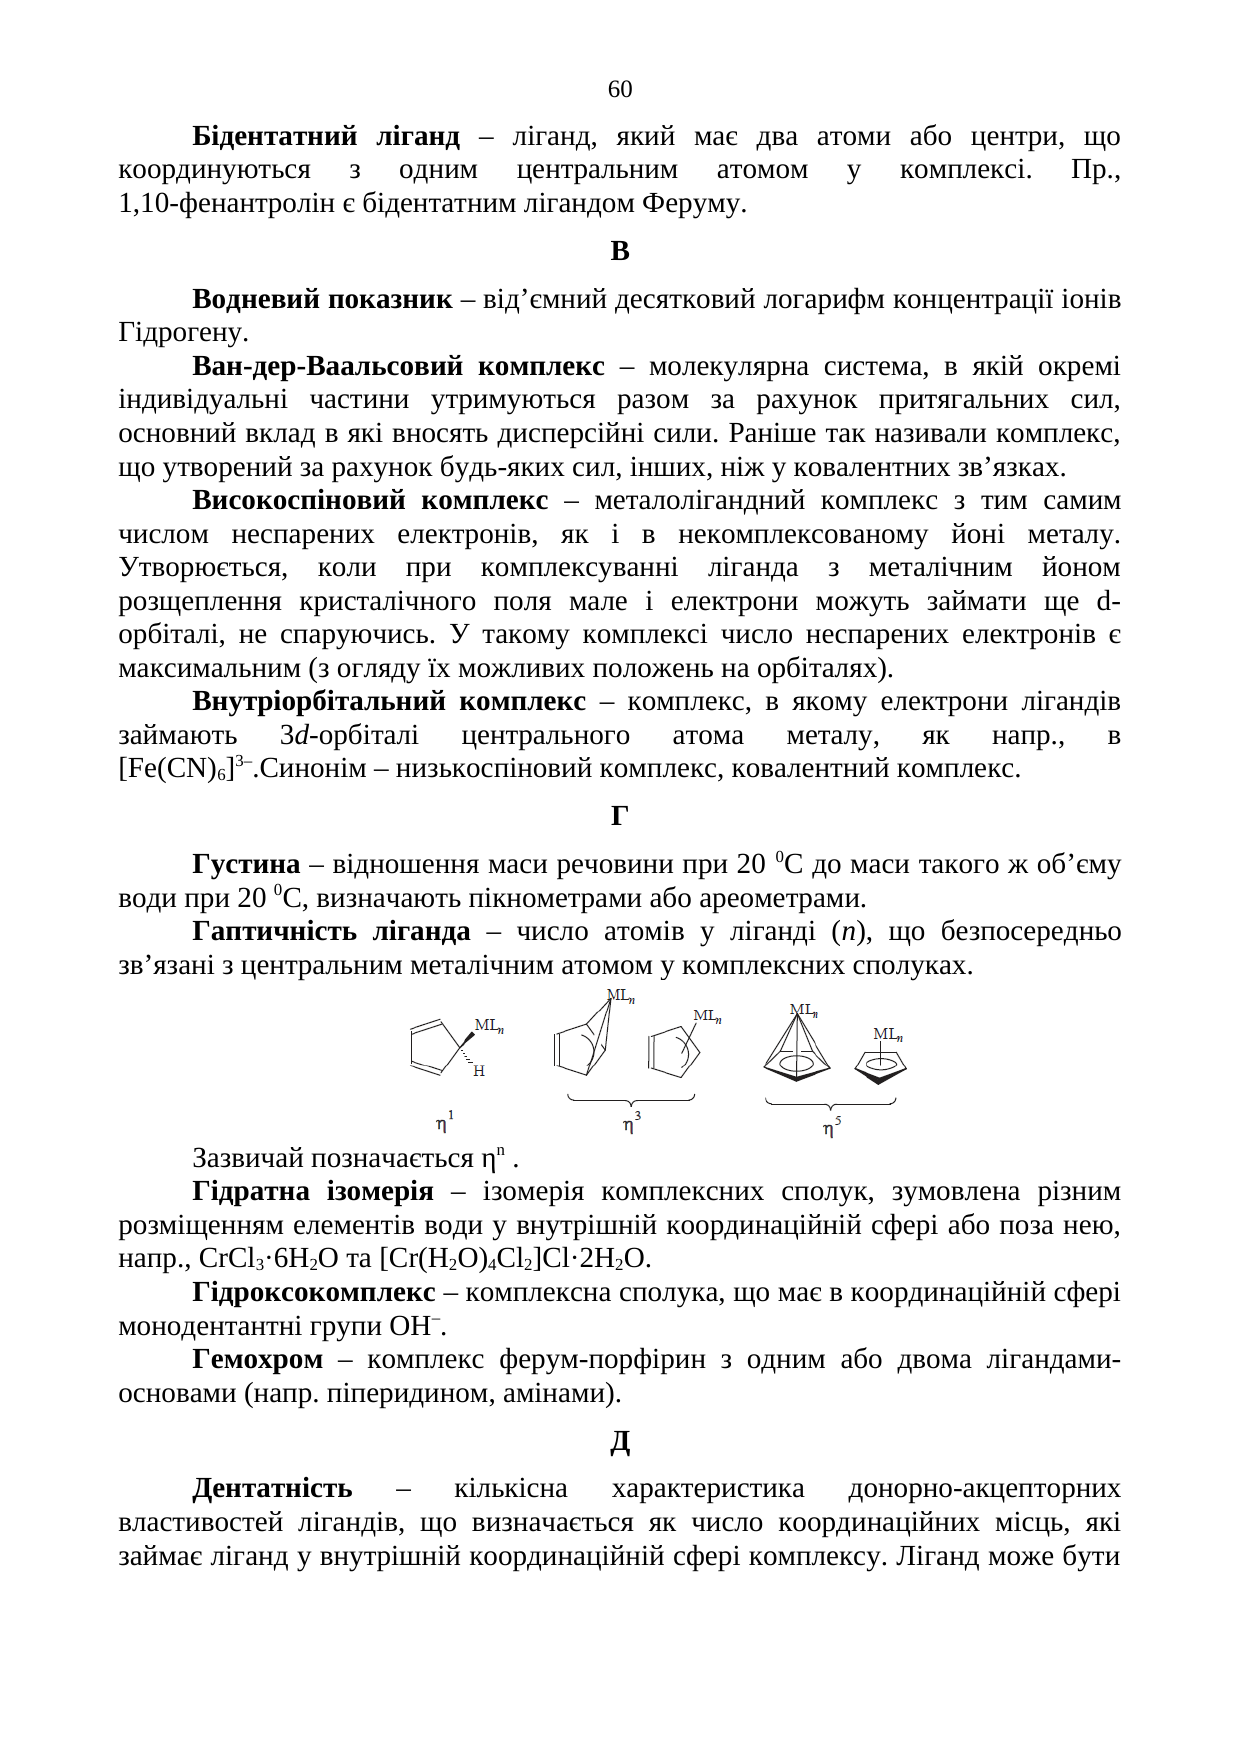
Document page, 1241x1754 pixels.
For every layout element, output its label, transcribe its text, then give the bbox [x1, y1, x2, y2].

text Бідентатний ліганд – ліганд, який має два атоми або центри, що координуються з одним центральним атомом у комплексі. Пр., 1,10-фенантролін є бідентатним лігандом Феруму. [118, 118, 1122, 219]
text Водневий показник – від’ємний десятковий логарифм концентрації іонів Гідрогену. [118, 281, 1122, 348]
text Високоспіновий комплекс – металолігандний комплекс з тим самим числом неспарених електронів, як і в некомплексованому йоні металу. Утворюється, коли при комплексуванні ліганда з металічним йоном розщеплення кристалічного поля мале і електрони можуть займати ще d-орбіталі, не спаруючись. У такому комплексі число неспарених електронів є максимальним (з огляду їх можливих положень на орбіталях). [118, 482, 1122, 683]
text Гаптичність ліганда – число атомів у ліганді (n), що безпосередньо зв’язані з центральним металічним атомом у комплексних сполуках. [118, 913, 1122, 981]
text В [118, 233, 1122, 267]
text Г [118, 798, 1122, 832]
text Д [118, 1423, 1122, 1456]
text Гідратна ізомерія – ізомерія комплексних сполук, зумовлена різним розміщенням елементів води у внутрішній координаційній сфері або поза нею, напр., CrCl3·6H2O та [Cr(H2O)4Cl2]Cl·2H2O. [118, 1173, 1122, 1274]
text Гідроксокомплекс – комплексна сполука, що має в координаційній сфері монодентантні групи OH–. [118, 1274, 1122, 1341]
text Зазвичай позначається ηn . [118, 1140, 1122, 1173]
text Внутріорбітальний комплекс – комплекс, в якому електрони лігандів займають 3d-орбіталі центрального атома металу, як напр., в [Fe(CN)6]3–.Синонім – низькоспіновий комплекс, ковалентний комплекс. [118, 683, 1122, 784]
picture [402, 980, 912, 1141]
text Ван-дер-Ваальсовий комплекс – молекулярна система, в якій окремі індивідуальні частини утримуються разом за рахунок притягальних сил, основний вклад в які вносять дисперсійні сили. Раніше так називали комплекс, що утворений за рахунок будь-яких сил, інших, ніж у ковалентних зв’язках. [118, 348, 1122, 482]
text Гемохром – комплекс ферум-порфірин з одним або двома лігандами- основами (напр. піперидином, амінами). [118, 1341, 1122, 1408]
text Густина – відношення маси речовини при 20 0С до маси такого ж об’єму води при 20 0С, визначають пікнометрами або ареометрами. [118, 846, 1122, 913]
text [118, 1471, 1122, 1571]
